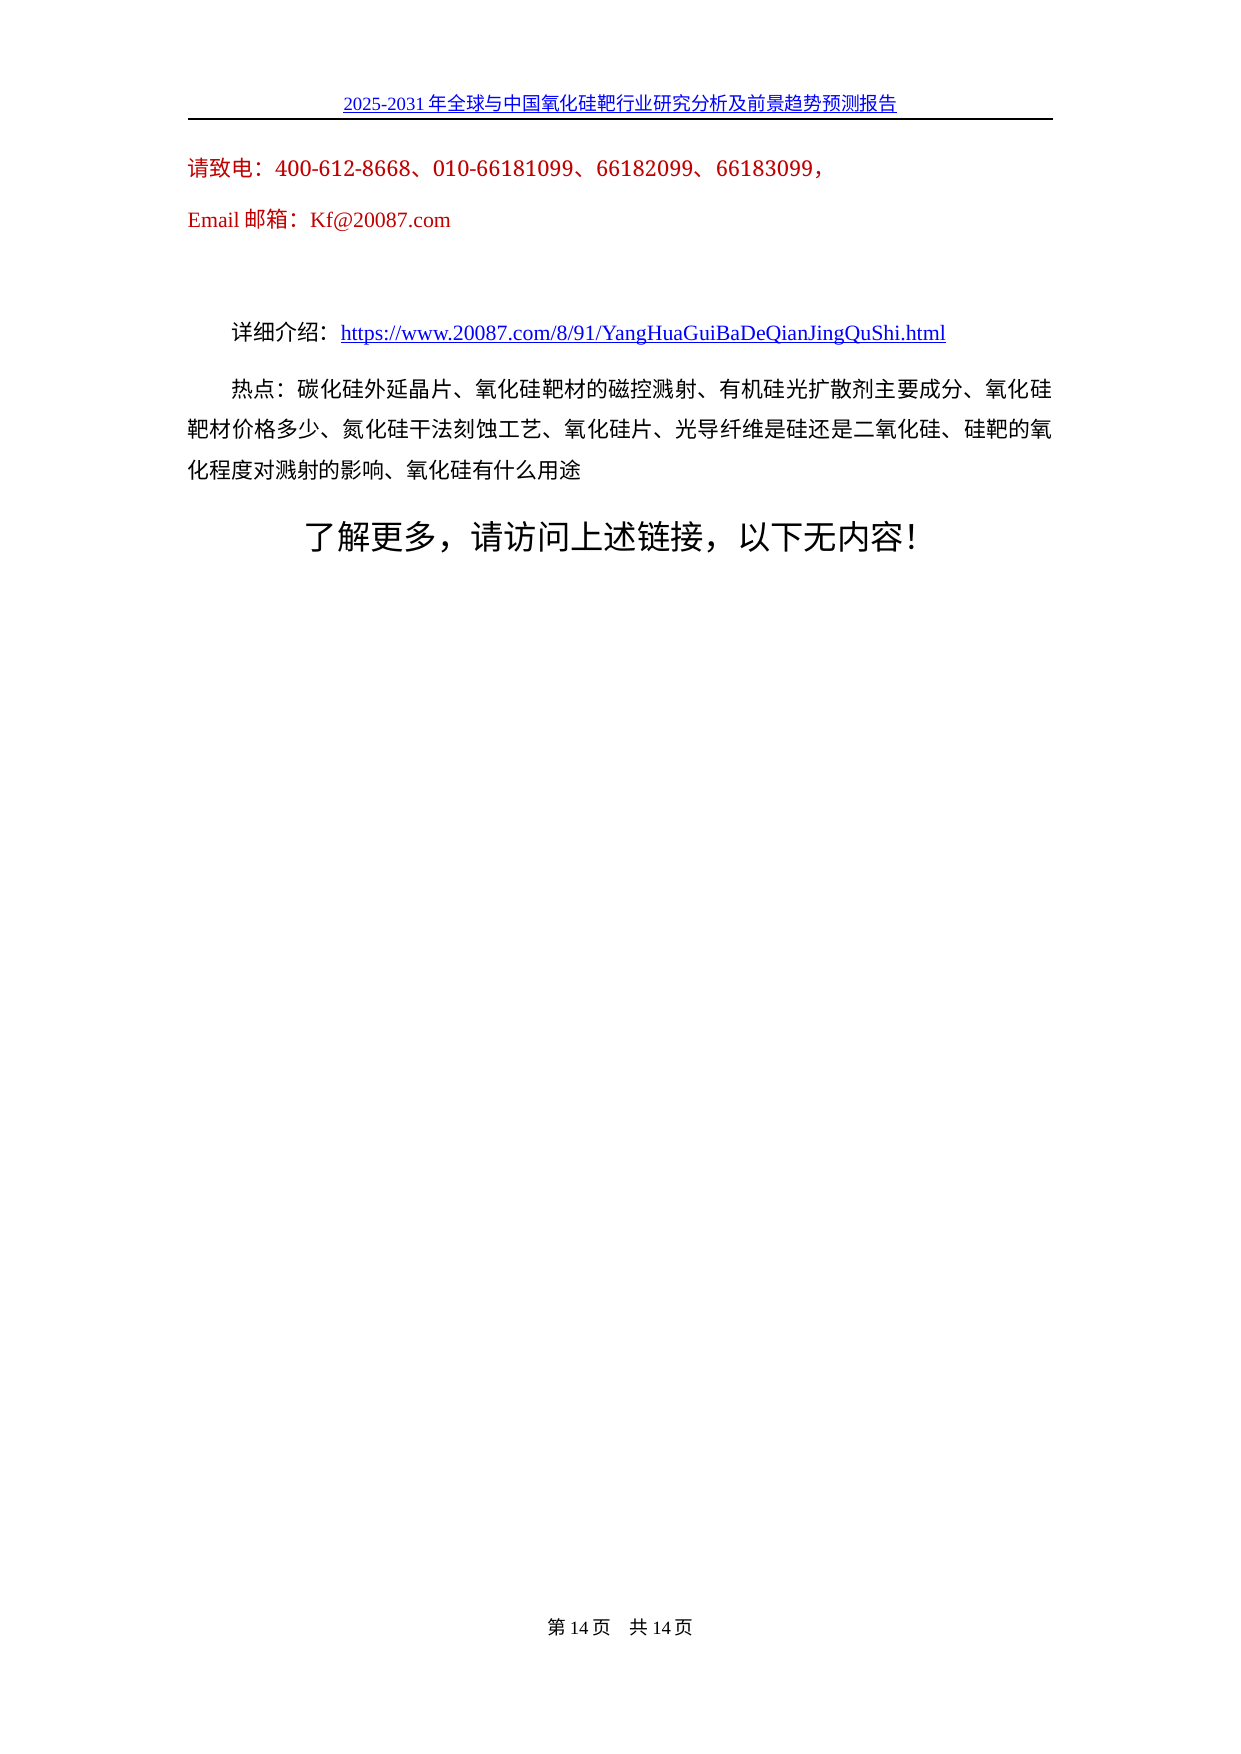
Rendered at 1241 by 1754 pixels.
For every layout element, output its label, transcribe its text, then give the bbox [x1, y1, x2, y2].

title 了解更多，请访问上述链接，以下无内容！ [187, 503, 1053, 568]
text 请致电：400-612-8668、010-66181099、66182099、66183099， [187, 150, 1053, 183]
text 详细介绍：https://www.20087.com/8/91/YangHuaGuiBaDeQianJingQuShi.html [187, 315, 1053, 347]
text Email邮箱：Kf@20087.com [187, 202, 1053, 234]
text 热点：碳化硅外延晶片、氧化硅靶材的磁控溅射、有机硅光扩散剂主要成分、氧化硅靶材价格多少、氮化硅干法刻蚀工艺、氧化硅片、光导纤维是硅还是二氧化硅、硅靶的氧化程度对溅射的影响、氧化硅有什么用途 [187, 371, 1053, 485]
